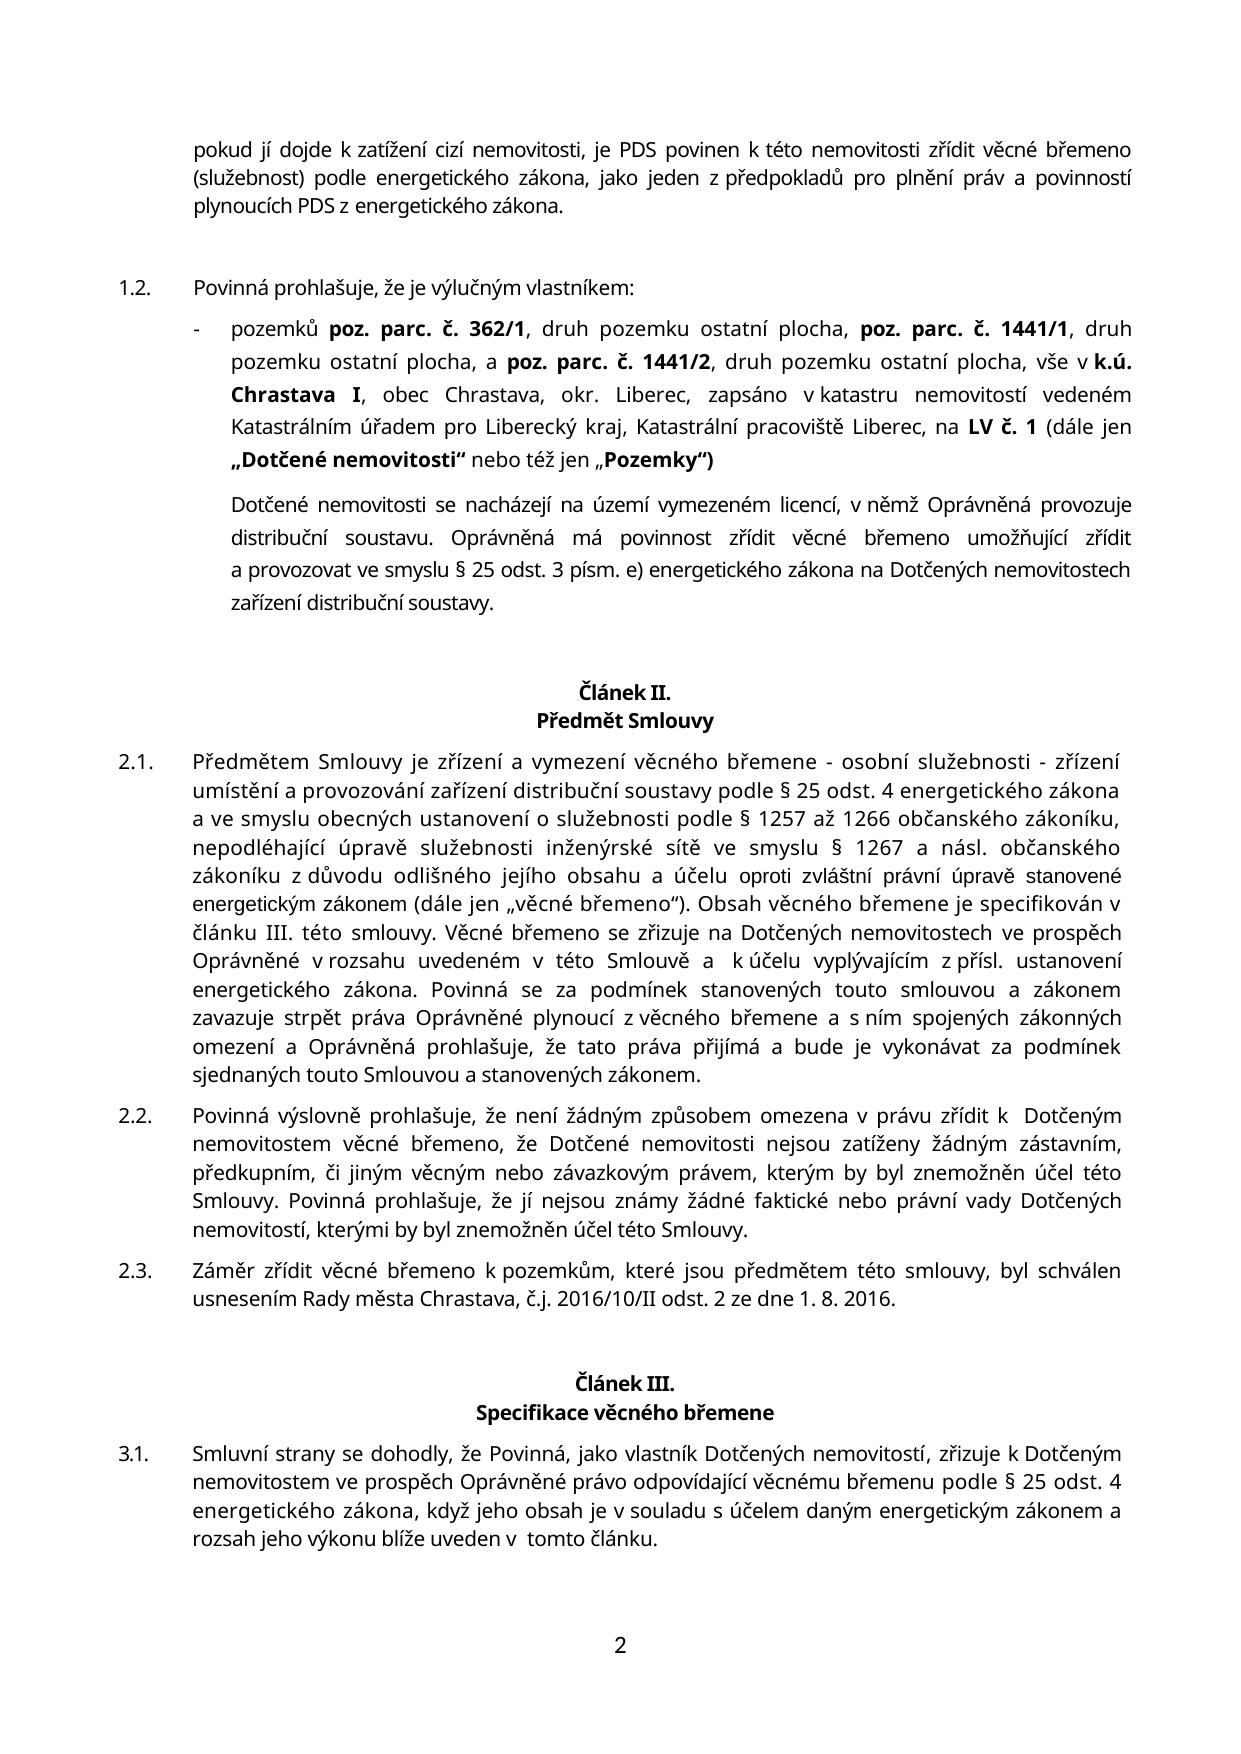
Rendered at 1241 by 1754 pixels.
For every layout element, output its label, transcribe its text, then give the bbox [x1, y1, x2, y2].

list pozemků poz. parc. č. 362/1, druh pozemku ostatní plocha, poz. parc. č. 1441/1, druh pozemku ostatní plocha, a poz. parc. č. 1441/2, druh pozemku ostatní plocha, vše v k.ú. Chrastava I, obec Chrastava, okr. Liberec, zapsáno v katastru nemovitostí vedeném Katastrálním úřadem pro Liberecký kraj, Katastrální pracoviště Liberec, na LV č. 1 (dále jen „Dotčené nemovitosti“ nebo též jen „Pozemky“) [193, 314, 1132, 473]
text 3.1. Smluvní strany se dohodly, že Povinná, jako vlastník Dotčených nemovitostí, zřizuje k Dotčeným nemovitostem ve prospěch Oprávněné právo odpovídající věcnému břemenu podle § 25 odst. 4 energetického zákona, když jeho obsah je v souladu s účelem daným energetickým zákonem a rozsah jeho výkonu blíže uveden v tomto článku. [118, 1439, 1122, 1553]
list Povinná prohlašuje, že je výlučným vlastníkem: [118, 273, 1132, 302]
text 2.3. Záměr zřídit věcné břemeno k pozemkům, které jsou předmětem této smlouvy, byl schválen usnesením Rady města Chrastava, č.j. 2016/10/II odst. 2 ze dne 1. 8. 2016. [118, 1256, 1122, 1313]
text Specifikace věcného břemene [118, 1398, 1132, 1426]
text 2.1. Předmětem Smlouvy je zřízení a vymezení věcného břemene - osobní služebnosti - zřízení umístění a provozování zařízení distribuční soustavy podle § 25 odst. 4 energetického zákona a ve smyslu obecných ustanovení o služebnosti podle § 1257 až 1266 občanského zákoníku, nepodléhající úpravě služebnosti inženýrské sítě ve smyslu § násl. občanského zákoníku z důvodu odlišného jejího obsahu a účelu oproti zvláštní právní úpravě stanovené energetickým zákonem (dále jen „věcné břemeno“). Obsah věcného břemene je specifikován v článku III. této smlouvy. Věcné břemeno se zřizuje na Dotčených nemovitostech ve prospěch Oprávněné v rozsahu uvedeném v této Smlouvě a k účelu vyplývajícím z přísl. ustanovení energetického zákona. Povinná se za podmínek stanovených touto smlouvou a zákonem zavazuje strpět práva Oprávněné plynoucí z věcného břemene a s ním spojených zákonných omezení a Oprávněná prohlašuje, že tato práva přijímá a bude je vykonávat za podmínek sjednaných touto Smlouvou a stanovených zákonem. [118, 747, 1122, 1089]
text Článek III. [118, 1369, 1132, 1398]
text Předmět Smlouvy [118, 706, 1132, 735]
text Dotčené nemovitosti se nacházejí na území vymezeném licencí, v němž Oprávněná provozuje distribuční soustavu. Oprávněná má povinnost zřídit věcné břemeno umožňující zřídit a provozovat ve smyslu § 25 odst. 3 písm. e) energetického zákona na Dotčených nemovitostech zařízení distribuční soustavy. [231, 490, 1132, 616]
text Článek II. [118, 678, 1132, 706]
text 2.2. Povinná výslovně prohlašuje, že není žádným způsobem omezena v právu zřídit k Dotčeným nemovitostem věcné břemeno, že Dotčené nemovitosti nejsou zatíženy žádným zástavním, předkupním, či jiným věcným nebo závazkovým právem, kterým by byl znemožněn účel této Smlouvy. Povinná prohlašuje, že jí nejsou známy žádné faktické nebo právní vady Dotčených nemovitostí, kterými by byl znemožněn účel této Smlouvy. [118, 1101, 1122, 1243]
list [118, 135, 1132, 220]
